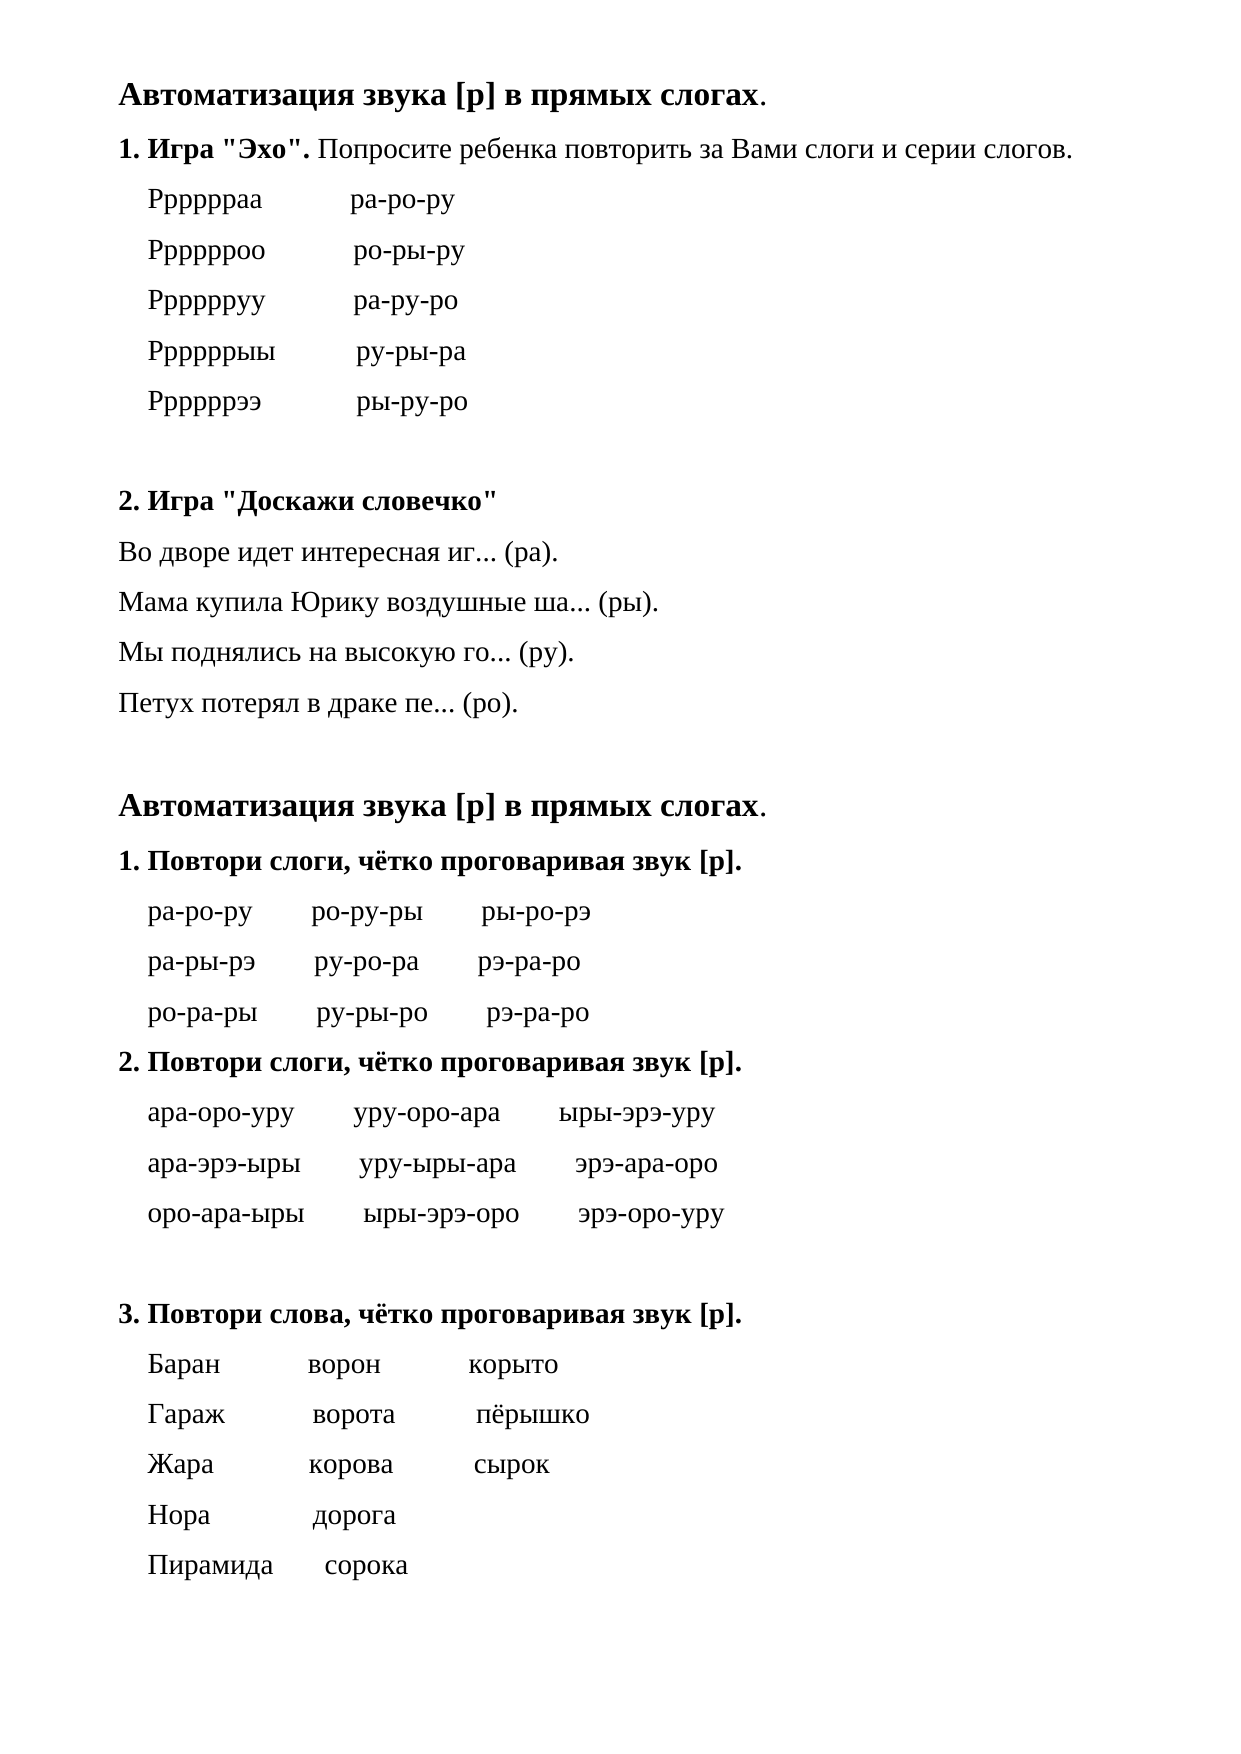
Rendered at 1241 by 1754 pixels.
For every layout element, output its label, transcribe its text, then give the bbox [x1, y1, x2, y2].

text Рррррроо ро-ры-ру [118, 232, 1152, 266]
text Рррррраа ра-ро-ру [118, 182, 1152, 215]
text оро-ара-ыры ыры-эрэ-оро эрэ-оро-уру [118, 1195, 1152, 1229]
text 3. Повтори слова, чётко проговаривая звук [р]. [118, 1296, 1152, 1329]
text Гараж ворота пёрышко [118, 1396, 1152, 1430]
text 1. Игра "Эхо". Попросите ребенка повторить за Вами слоги и серии слогов. [118, 131, 1152, 165]
text ара-эрэ-ыры уру-ыры-ара эрэ-ара-оро [118, 1145, 1152, 1178]
text Пирамида сорока [118, 1547, 1152, 1581]
text ара-оро-уру уру-оро-ара ыры-эрэ-уру [118, 1094, 1152, 1128]
text Петух потерял в драке пе... (ро). [118, 685, 1152, 718]
text 2. Игра "Доскажи словечко" [118, 483, 1152, 517]
text ро-ра-ры ру-ры-ро рэ-ра-ро [118, 994, 1152, 1027]
text 2. Повтори слоги, чётко проговаривая звук [р]. [118, 1044, 1152, 1078]
text 1. Повтори слоги, чётко проговаривая звук [р]. [118, 843, 1152, 876]
text Автоматизация звука [р] в прямых слогах. [118, 785, 1152, 824]
text Ррррррыы ру-ры-ра [118, 333, 1152, 366]
text Баран ворон корыто [118, 1346, 1152, 1379]
text Мама купила Юрику воздушные ша... (ры). [118, 584, 1152, 618]
text Мы поднялись на высокую го... (ру). [118, 634, 1152, 668]
text ра-ро-ру ро-ру-ры ры-ро-рэ [118, 893, 1152, 927]
text Ррррррээ ры-ру-ро [118, 383, 1152, 416]
text ра-ры-рэ ру-ро-ра рэ-ра-ро [118, 943, 1152, 977]
text Жара корова сырок [118, 1447, 1152, 1480]
text Рррррруу ра-ру-ро [118, 282, 1152, 316]
text Автоматизация звука [р] в прямых слогах. [118, 74, 1152, 112]
text Во дворе идет интересная иг... (ра). [118, 534, 1152, 567]
text Нора дорога [118, 1497, 1152, 1531]
